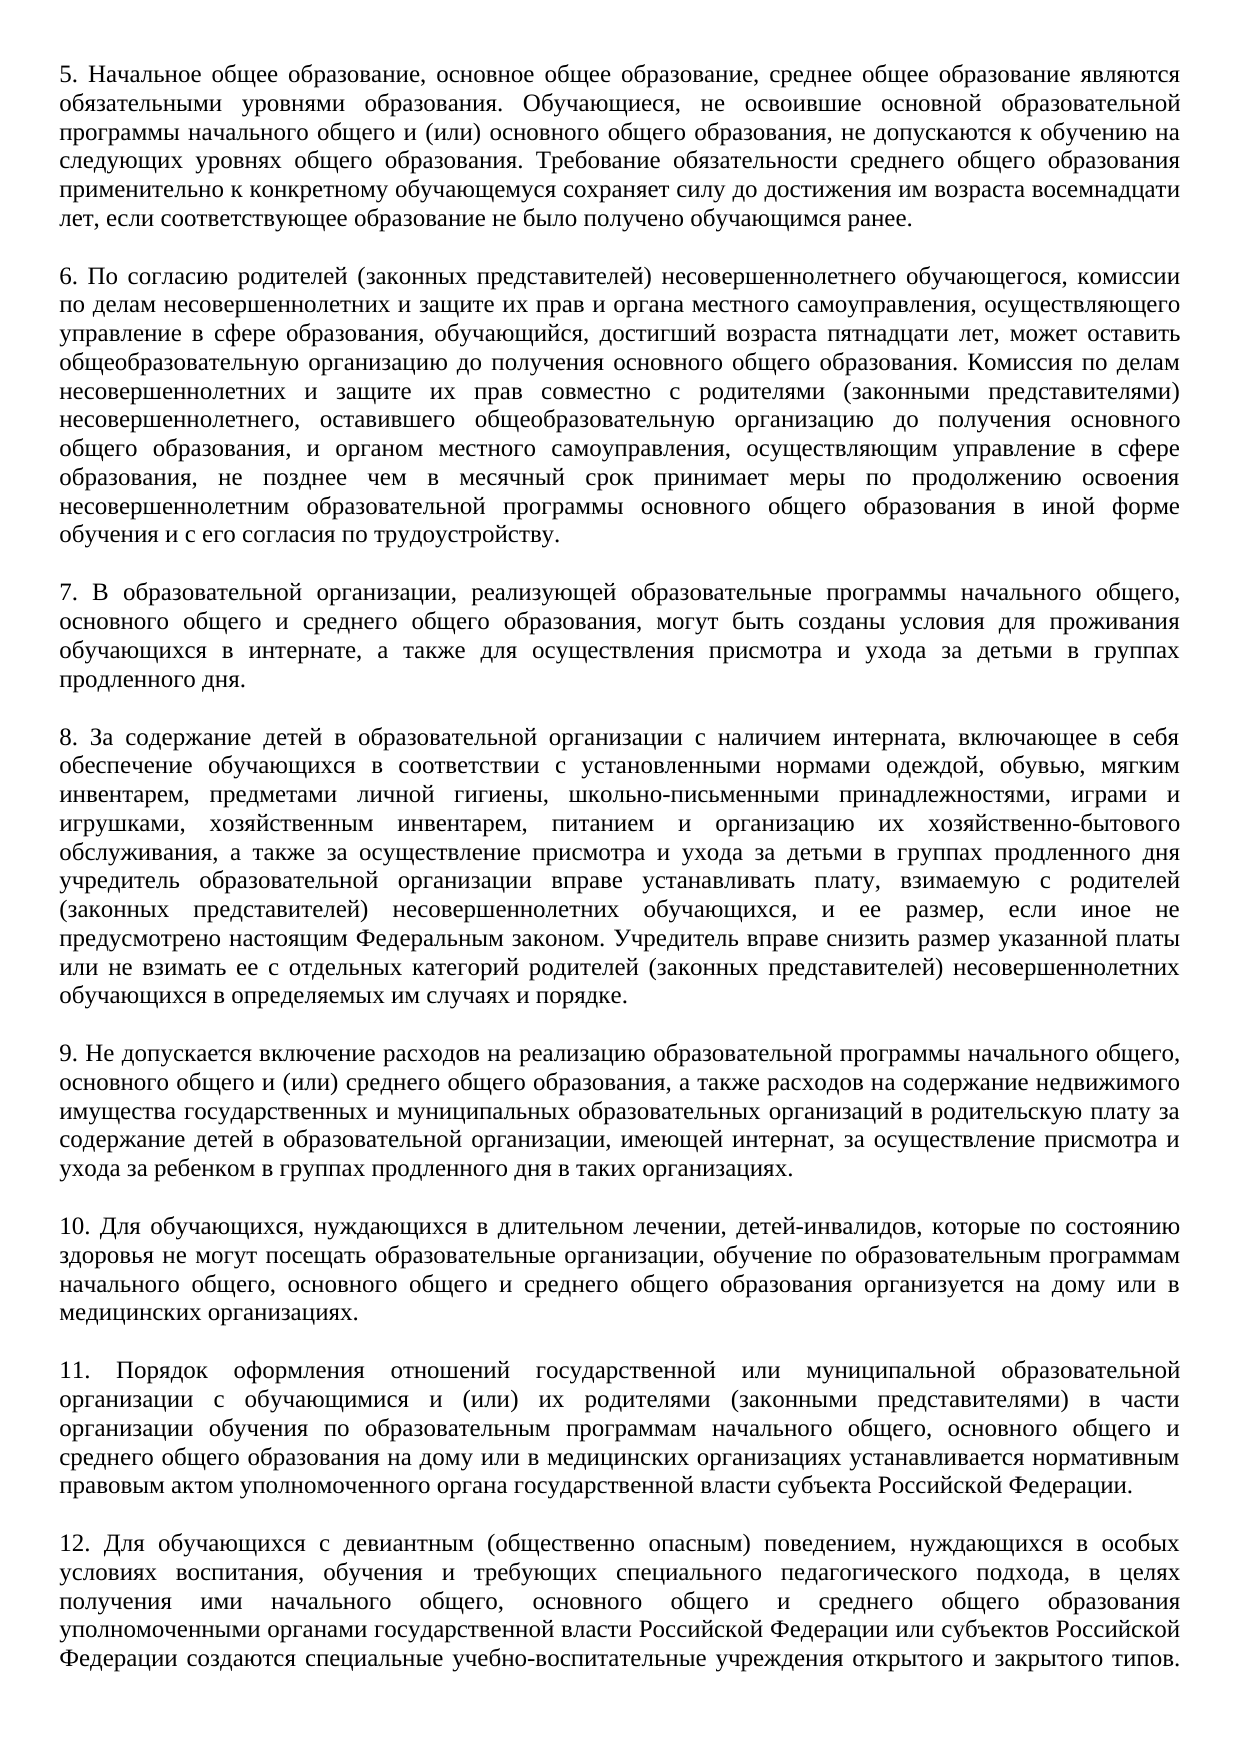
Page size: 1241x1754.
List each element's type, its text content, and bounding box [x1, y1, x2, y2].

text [59, 1528, 1181, 1672]
text 10. Для обучающихся, нуждающихся в длительном лечении, детей-инвалидов, которые по состоянию здоровья не могут посещать образовательные организации, обучение по образовательным программам начального общего, основного общего и среднего общего образования организуется на дому или в медицинских организациях. [59, 1211, 1181, 1326]
text 5. Начальное общее образование, основное общее образование, среднее общее образование являются обязательными уровнями образования. Обучающиеся, не освоившие основной образовательной программы начального общего и (или) основного общего образования, не допускаются к обучению на следующих уровнях общего образования. Требование обязательности среднего общего образования применительно к конкретному обучающемуся сохраняет силу до достижения им возраста восемнадцати лет, если соответствующее образование не было получено обучающимся ранее. [59, 59, 1181, 232]
text 11. Порядок оформления отношений государственной или муниципальной образовательной организации с обучающимися и (или) их родителями (законными представителями) в части организации обучения по образовательным программам начального общего, основного общего и среднего общего образования на дому или в медицинских организациях устанавливается нормативным правовым актом уполномоченного органа государственной власти субъекта Российской Федерации. [59, 1355, 1181, 1499]
text 8. За содержание детей в образовательной организации с наличием интерната, включающее в себя обеспечение обучающихся в соответствии с установленными нормами одеждой, обувью, мягким инвентарем, предметами личной гигиены, школьно-письменными принадлежностями, играми и игрушками, хозяйственным инвентарем, питанием и организацию их хозяйственно-бытового обслуживания, а также за осуществление присмотра и ухода за детьми в группах продленного дня учредитель образовательной организации вправе устанавливать плату, взимаемую с родителей (законных представителей) несовершеннолетних обучающихся, и ее размер, если иное не предусмотрено настоящим Федеральным законом. Учредитель вправе снизить размер указанной платы или не взимать ее с отдельных категорий родителей (законных представителей) несовершеннолетних обучающихся в определяемых им случаях и порядке. [59, 722, 1181, 1009]
text 7. В образовательной организации, реализующей образовательные программы начального общего, основного общего и среднего общего образования, могут быть созданы условия для проживания обучающихся в интернате, а также для осуществления присмотра и ухода за детьми в группах продленного дня. [59, 577, 1181, 692]
text 9. Не допускается включение расходов на реализацию образовательной программы начального общего, основного общего и (или) среднего общего образования, а также расходов на содержание недвижимого имущества государственных и муниципальных образовательных организаций в родительскую плату за содержание детей в образовательной организации, имеющей интернат, за осуществление присмотра и ухода за ребенком в группах продленного дня в таких организациях. [59, 1038, 1181, 1182]
text 6. По согласию родителей (законных представителей) несовершеннолетнего обучающегося, комиссии по делам несовершеннолетних и защите их прав и органа местного самоуправления, осуществляющего управление в сфере образования, обучающийся, достигший возраста пятнадцати лет, может оставить общеобразовательную организацию до получения основного общего образования. Комиссия по делам несовершеннолетних и защите их прав совместно с родителями (законными представителями) несовершеннолетнего, оставившего общеобразовательную организацию до получения основного общего образования, и органом местного самоуправления, осуществляющим управление в сфере образования, не позднее чем в месячный срок принимает меры по продолжению освоения несовершеннолетним образовательной программы основного общего образования в иной форме обучения и с его согласия по трудоустройству. [59, 261, 1181, 548]
